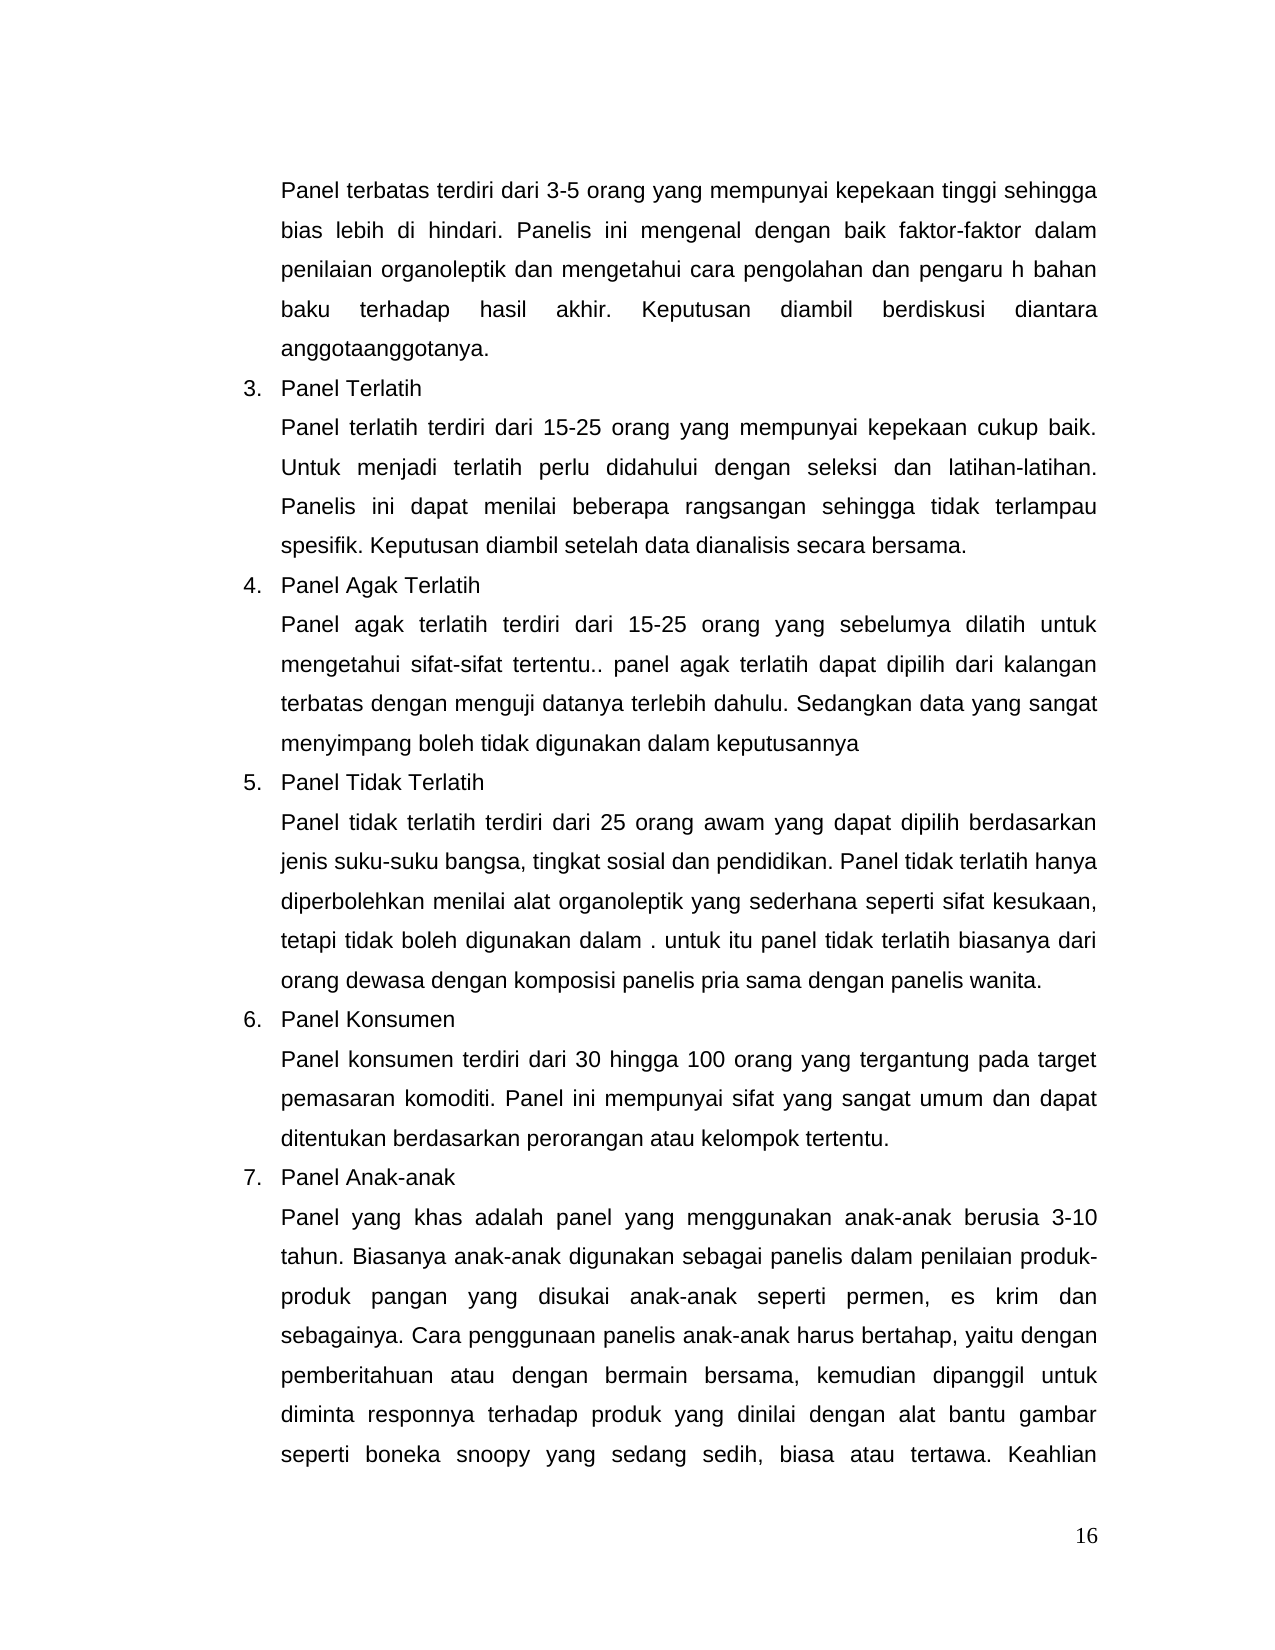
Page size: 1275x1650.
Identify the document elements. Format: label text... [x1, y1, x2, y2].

list Panel tidak terlatih terdiri dari 25 orang awam yang dapat dipilih berdasarkan jenis suku-suku bangsa, tingkat sosial dan pendidikan. Panel tidak terlatih hanya diperbolehkan menilai alat organoleptik yang sederhana seperti sifat kesukaan, tetapi tidak boleh digunakan dalam . untuk itu panel tidak terlatih biasanya dari orang dewasa dengan komposisi panelis pria sama dengan panelis wanita. [281, 809, 1098, 993]
list Panel terlatih terdiri dari 15-25 orang yang mempunyai kepekaan cukup baik. Untuk menjadi terlatih perlu didahului dengan seleksi dan latihan-latihan. Panelis ini dapat menilai beberapa rangsangan sehingga tidak terlampau spesifik. Keputusan diambil setelah data dianalisis secara bersama. [281, 414, 1098, 559]
list Panel Konsumen [243, 1006, 1098, 1033]
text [281, 1204, 1098, 1467]
list Panel terbatas terdiri dari 3-5 orang yang mempunyai kepekaan tinggi sehingga bias lebih di hindari. Panelis ini mengenal dengan baik faktor-faktor dalam penilaian organoleptik dan mengetahui cara pengolahan dan pengaru h bahan baku terhadap hasil akhir. Keputusan diambil berdiskusi diantara anggotaanggotanya. [281, 177, 1098, 361]
list Panel Anak-anak [243, 1164, 1098, 1191]
list Panel Terlatih [243, 374, 1098, 401]
list Panel Agak Terlatih [243, 572, 1098, 598]
list Panel Tidak Terlatih [243, 769, 1098, 796]
list Panel konsumen terdiri dari 30 hingga 100 orang yang tergantung pada target pemasaran komoditi. Panel ini mempunyai sifat yang sangat umum dan dapat ditentukan berdasarkan perorangan atau kelompok tertentu. [281, 1046, 1098, 1151]
list Panel agak terlatih terdiri dari 15-25 orang yang sebelumya dilatih untuk mengetahui sifat-sifat tertentu.. panel agak terlatih dapat dipilih dari kalangan terbatas dengan menguji datanya terlebih dahulu. Sedangkan data yang sangat menyimpang boleh tidak digunakan dalam keputusannya [281, 611, 1098, 756]
